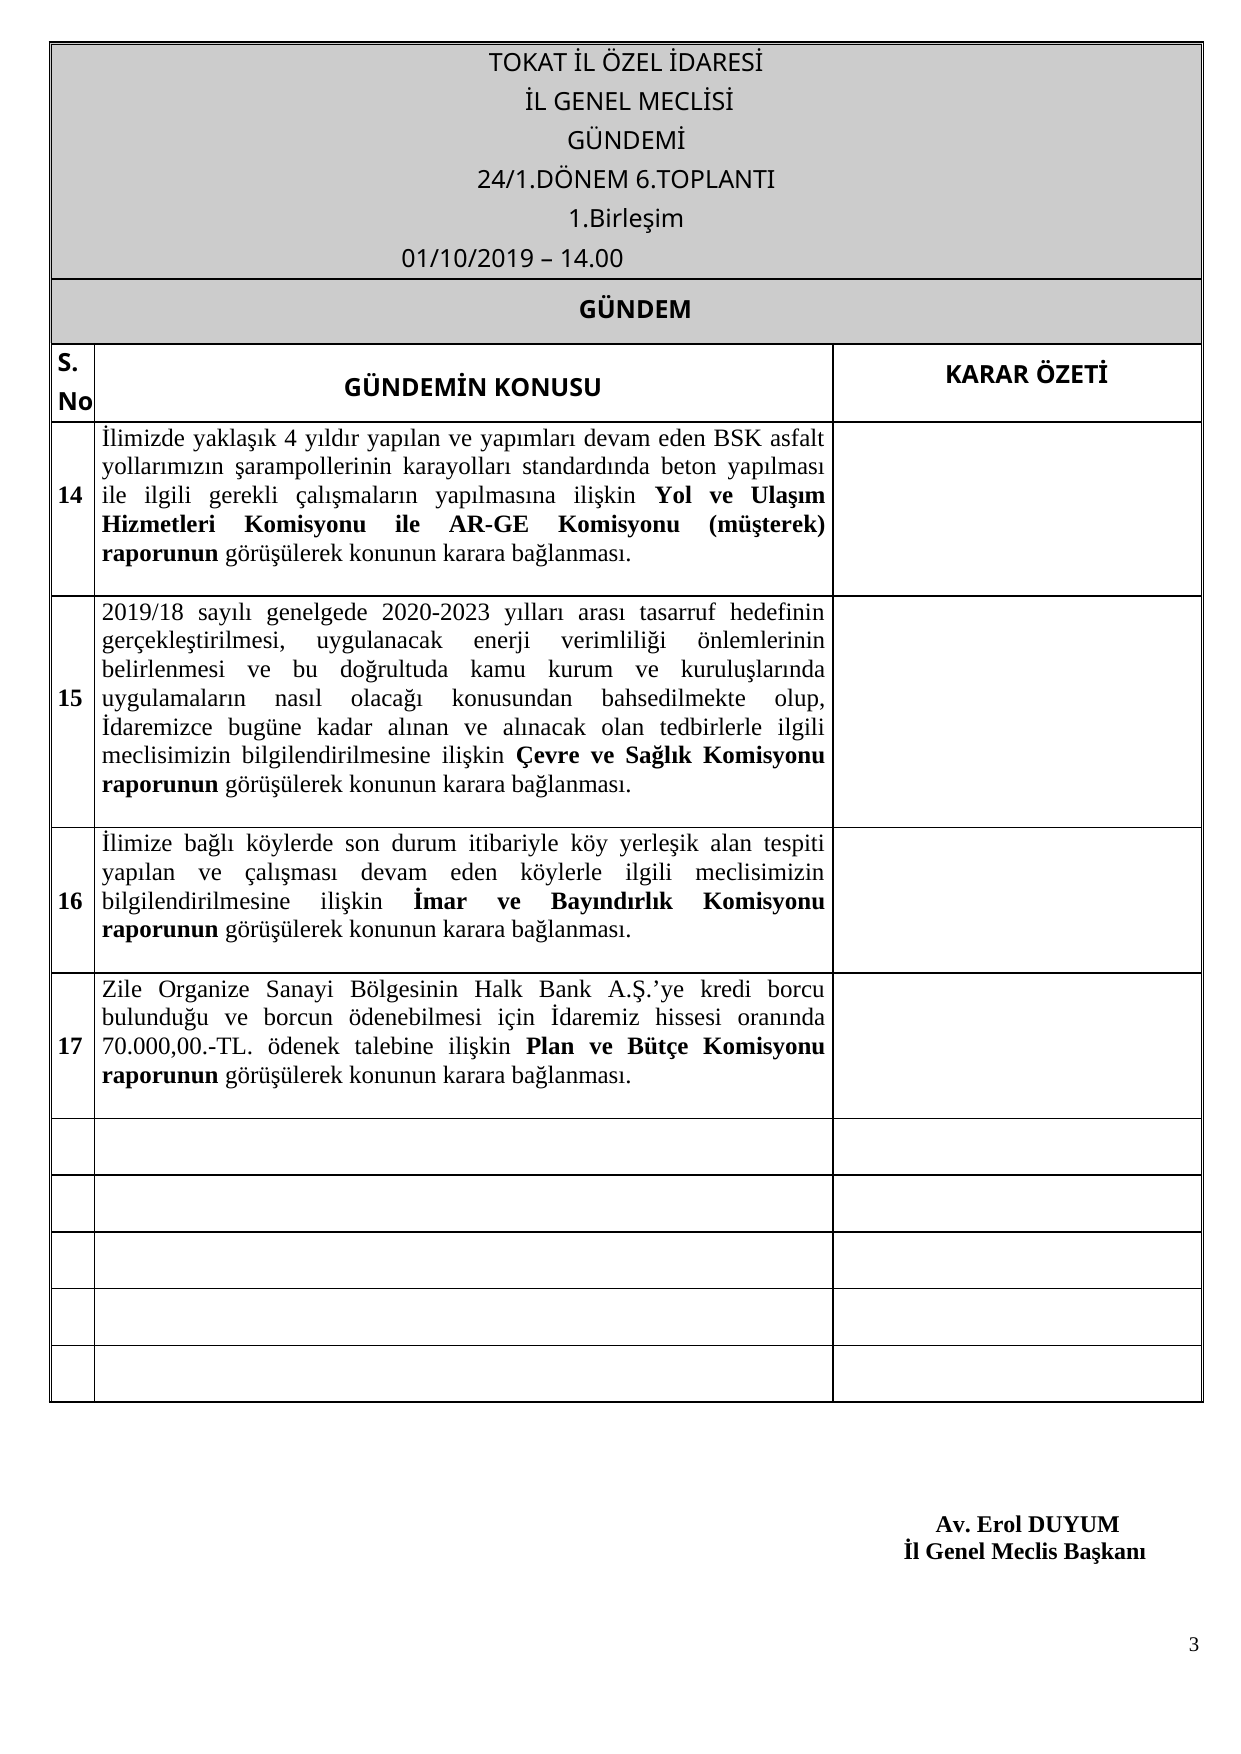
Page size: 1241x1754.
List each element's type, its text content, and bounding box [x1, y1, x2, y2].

table_cell 16 [52, 828, 94, 972]
table_cell [834, 974, 1201, 1117]
table_cell GÜNDEMİN KONUSU [95, 345, 832, 421]
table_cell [52, 45, 1201, 278]
table_cell İlimizde yaklaşık 4 yıldır yapılan ve yapımları devam eden BSK asfalt yollarımızın şarampollerinin karayolları standardında beton yapılması ile ilgili gerekli çalışmaların yapılmasına ilişkin Yol ve Ulaşım Hizmetleri Komisyonu ile AR-GE Komisyonu (müşterek) raporunun görüşülerek konunun karara bağlanması. [95, 423, 832, 595]
table_cell [95, 1346, 832, 1401]
table_cell [834, 828, 1201, 972]
table_cell [834, 1119, 1201, 1174]
table_cell [52, 1346, 94, 1401]
text Av. Erol DUYUM [124, 1510, 1199, 1537]
table_cell [834, 423, 1201, 595]
table_cell [95, 1289, 832, 1344]
table_cell [95, 1176, 832, 1231]
table_cell [834, 1289, 1201, 1344]
table_cell S. No [52, 345, 94, 421]
table_cell [95, 1119, 832, 1174]
table_cell 17 [52, 974, 94, 1117]
table_cell [52, 1289, 94, 1344]
table_cell 2019/18 sayılı genelgede 2020-2023 yılları arası tasarruf hedefinin gerçekleştirilmesi, uygulanacak enerji verimliliği önlemlerinin belirlenmesi ve bu doğrultuda kamu kurum ve kuruluşlarında uygulamaların nasıl olacağı konusundan bahsedilmekte olup, İdaremizce bugüne kadar alınan ve alınacak olan tedbirlerle ilgili meclisimizin bilgilendirilmesine ilişkin Çevre ve Sağlık Komisyonu raporunun görüşülerek konunun karara bağlanması. [95, 597, 832, 827]
table_cell 14 [52, 423, 94, 595]
table_cell GÜNDEM [52, 280, 1201, 343]
table_cell 15 [52, 597, 94, 827]
table_cell KARAR ÖZETİ [834, 345, 1201, 421]
table_cell [95, 1233, 832, 1288]
table_cell [52, 1176, 94, 1231]
table_cell [834, 1346, 1201, 1401]
table_cell İlimize bağlı köylerde son durum itibariyle köy yerleşik alan tespiti yapılan ve çalışması devam eden köylerle ilgili meclisimizin bilgilendirilmesine ilişkin İmar ve Bayındırlık Komisyonu raporunun görüşülerek konunun karara bağlanması. [95, 828, 832, 972]
table_cell [52, 1233, 94, 1288]
table_cell [834, 1176, 1201, 1231]
table_cell [834, 597, 1201, 827]
text İl Genel Meclis Başkanı [124, 1537, 1199, 1565]
table_cell [834, 1233, 1201, 1288]
table_cell [52, 1119, 94, 1174]
table_cell Zile Organize Sanayi Bölgesinin Halk Bank A.Ş.’ye kredi borcu bulunduğu ve borcun ödenebilmesi için İdaremiz hissesi oranında 70.000,00.-TL. ödenek talebine ilişkin Plan ve Bütçe Komisyonu raporunun görüşülerek konunun karara bağlanması. [95, 974, 832, 1117]
